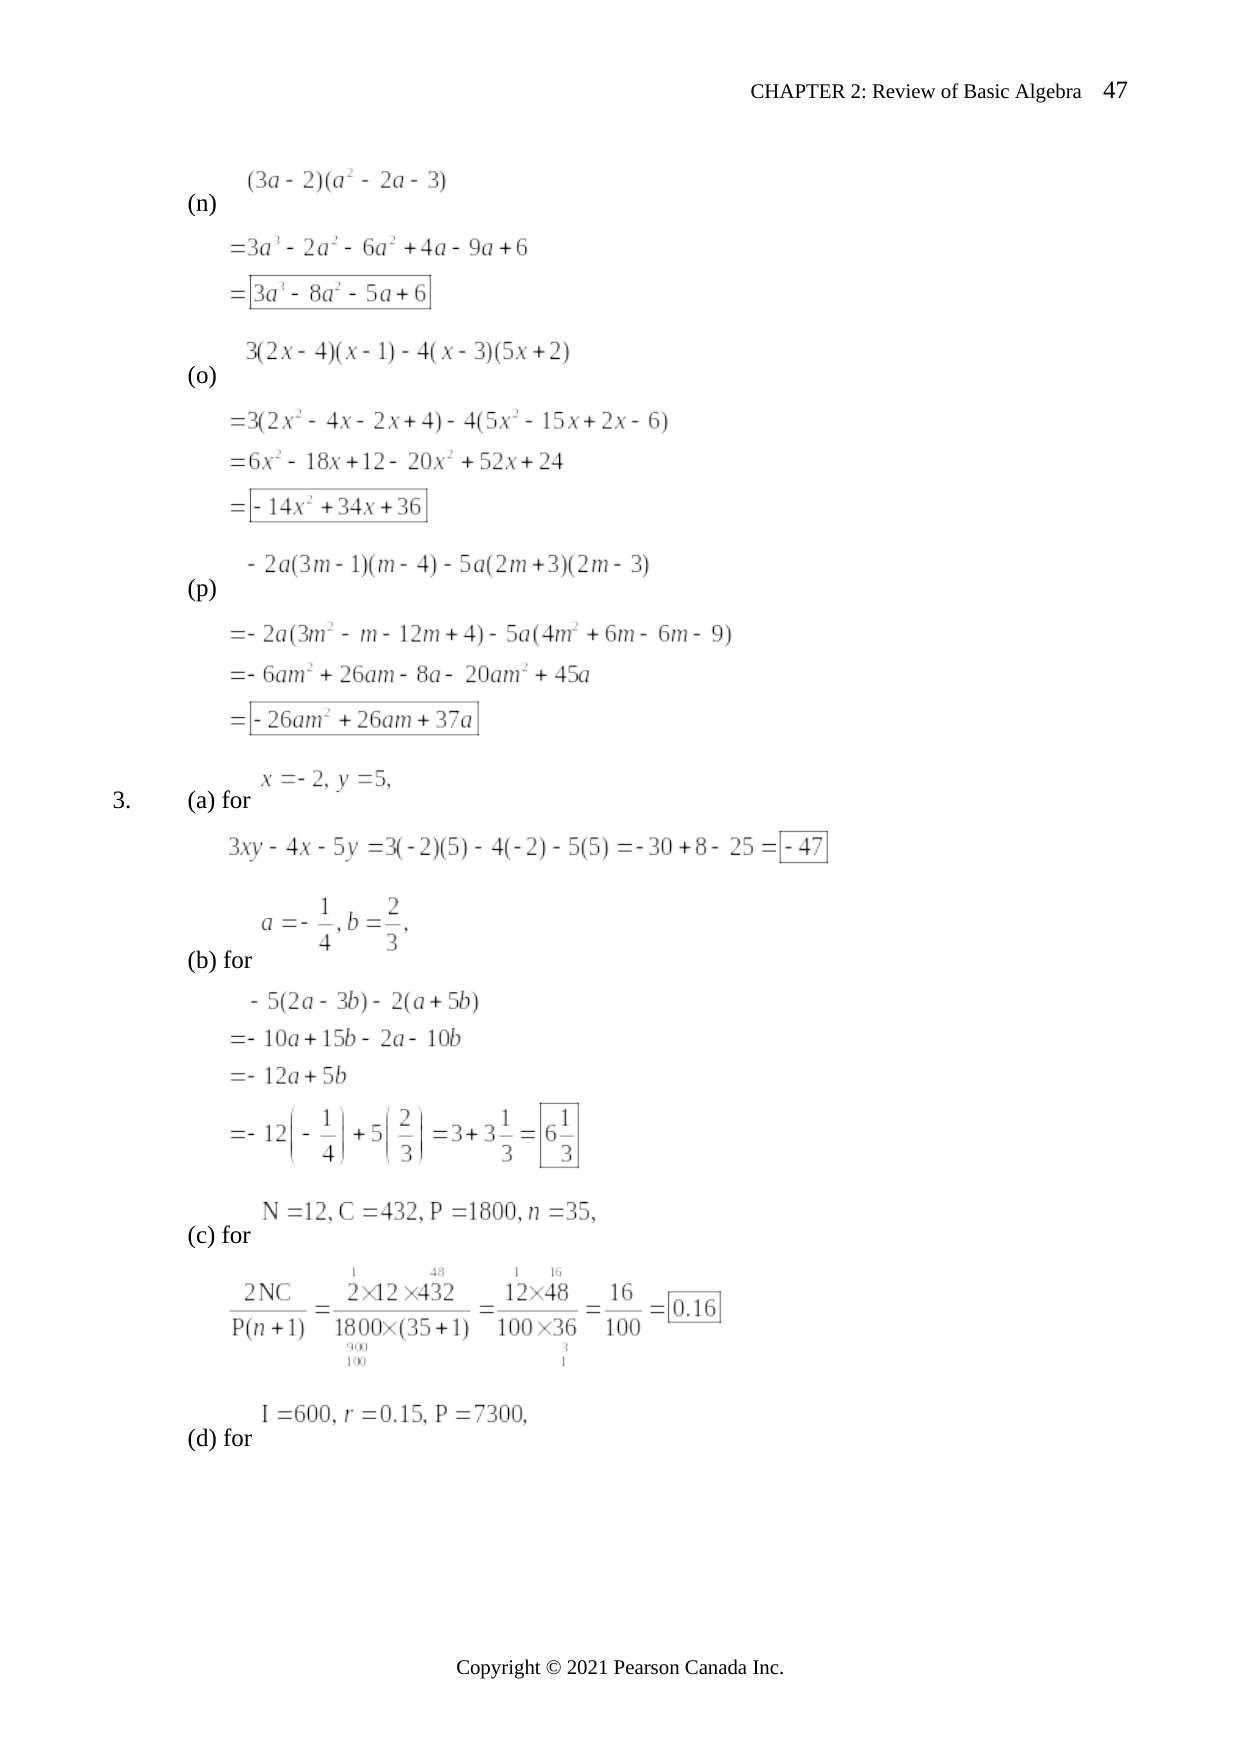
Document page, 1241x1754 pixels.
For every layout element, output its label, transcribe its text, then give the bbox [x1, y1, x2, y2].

text (d) for [187, 1400, 1128, 1451]
text 3. (a) for [112, 763, 1128, 814]
text (n) [187, 162, 1128, 217]
text (c) for [187, 1198, 1128, 1249]
text (p) [187, 550, 1128, 602]
text (o) [187, 338, 1128, 389]
text (b) for [187, 891, 1128, 974]
